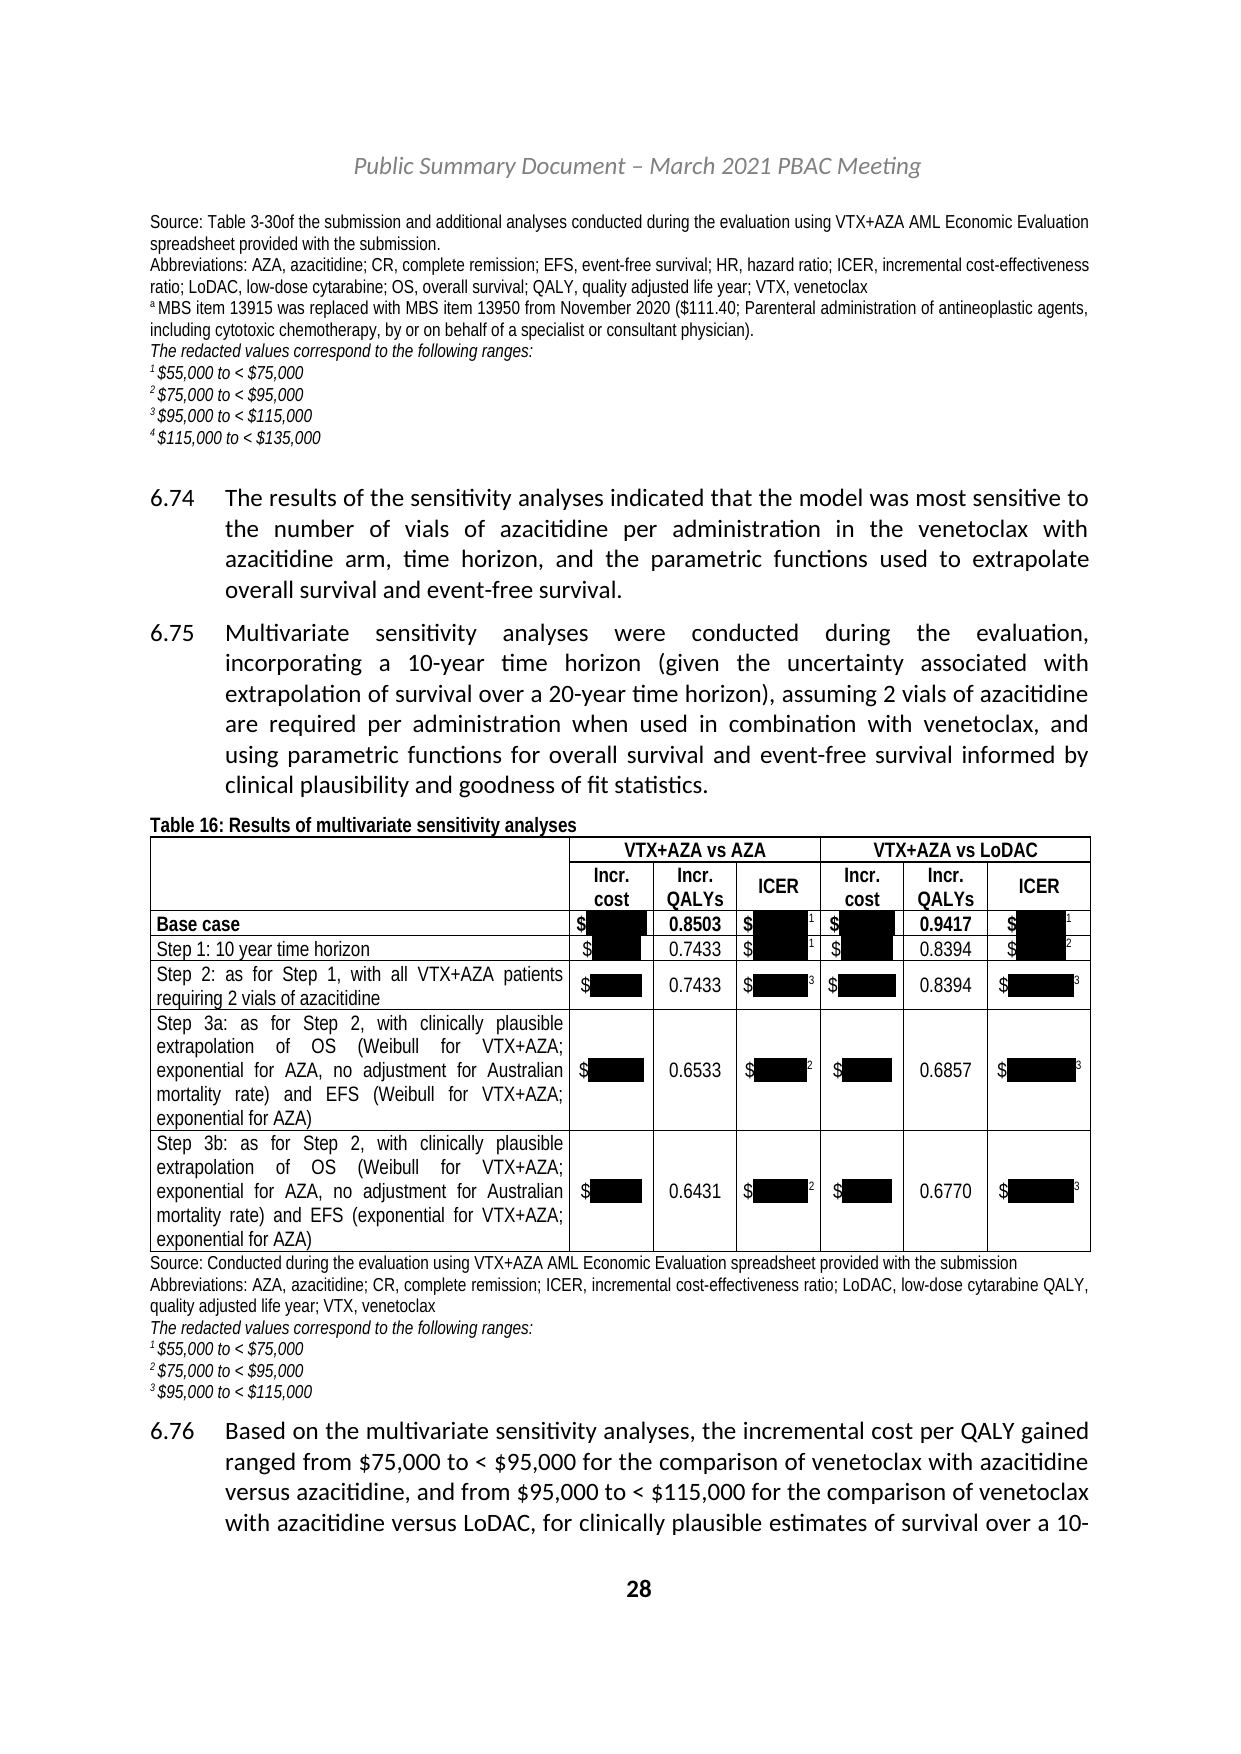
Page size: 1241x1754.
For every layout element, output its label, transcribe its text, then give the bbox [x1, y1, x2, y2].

text a MBS item 13915 was replaced with MBS item 13950 from November 2020 ($111.40; Parenteral administration of antineoplastic agents, including cytotoxic chemotherapy, by or on behalf of a specialist or consultant physician). [150, 297, 1090, 340]
table_cell $''''''''''''''' [821, 1010, 903, 1130]
table_cell Step 1: 10 year time horizon [151, 936, 569, 960]
text 1 $55,000 to < $75,000 [150, 362, 1090, 383]
table_header VTX+AZA vs AZA [570, 838, 820, 861]
text 4 $115,000 to < $135,000 [150, 427, 1090, 448]
text 2 $75,000 to < $95,000 [150, 383, 1090, 405]
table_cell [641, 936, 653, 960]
table_cell $'''''''''''''''''' [821, 961, 903, 1009]
table_cell $''''''''''''''''2 [737, 1010, 820, 1130]
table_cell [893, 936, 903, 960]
table_cell 0.8394 [904, 936, 987, 960]
text Table 16: Results of multivariate sensitivity analyses [150, 812, 1090, 836]
table_header [151, 838, 569, 910]
table_cell 0.7433 [654, 936, 736, 960]
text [150, 1416, 1090, 1538]
table_cell $''''''''''''''' [821, 1131, 903, 1251]
table_cell $'''''''''''''''''2 [737, 1131, 820, 1251]
table_cell 0.6533 [654, 1010, 736, 1130]
table_cell $''''''''''''''''''''3 [988, 961, 1090, 1009]
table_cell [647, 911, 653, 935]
table_cell $'''''''''''''''' [570, 1131, 653, 1251]
table_cell 0.8394 [904, 961, 987, 1009]
text The results of the sensitivity analyses indicated that the model was most sensitive to the number of vials of azacitidine per administration in the venetoclax with azacitidine arm, time horizon, and the parametric functions used to extrapolate overall survival and event-free survival. [150, 482, 1090, 604]
text Multivariate sensitivity analyses were conducted during the evaluation, incorporating a 10-year time horizon (given the uncertainty associated with extrapolation of survival over a 20-year time horizon), assuming 2 vials of azacitidine are required per administration when used in combination with venetoclax, and using parametric functions for overall survival and event-free survival informed by clinical plausibility and goodness of fit statistics. [150, 617, 1090, 800]
table_cell ICER [737, 863, 820, 910]
text Source: Conducted during the evaluation using VTX+AZA AML Economic Evaluation spreadsheet provided with the submission [150, 1252, 1090, 1274]
text The redacted values correspond to the following ranges: [150, 340, 1090, 362]
text Abbreviations: AZA, azacitidine; CR, complete remission; ICER, incremental cost-effectiveness ratio; LoDAC, low-dose cytarabine QALY, quality adjusted life year; VTX, venetoclax [150, 1274, 1090, 1317]
table_cell 0.6770 [904, 1131, 987, 1251]
table_cell 0.6857 [904, 1010, 987, 1130]
text The redacted values correspond to the following ranges: [150, 1317, 1090, 1338]
text 2 $75,000 to < $95,000 [150, 1360, 1090, 1381]
table_cell 0.8503 [654, 911, 736, 935]
text 3 $95,000 to < $115,000 [150, 1381, 1090, 1403]
table_cell Step 2: as for Step 1, with all VTX+AZA patients requiring 2 vials of azacitidine [151, 961, 569, 1009]
text Abbreviations: AZA, azacitidine; CR, complete remission; EFS, event-free survival; HR, hazard ratio; ICER, incremental cost-effectiveness ratio; LoDAC, low-dose cytarabine; OS, overall survival; QALY, quality adjusted life year; VTX, venetoclax [150, 254, 1090, 297]
table_cell Base case [151, 911, 569, 935]
table_cell $''''''''''''''''''''3 [988, 1131, 1090, 1251]
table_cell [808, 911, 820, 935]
text Source: Table 3-30of the submission and additional analyses conducted during the evaluation using VTX+AZA AML Economic Evaluation spreadsheet provided with the submission. [150, 211, 1090, 254]
table_cell Incr. cost [570, 863, 653, 910]
table_cell Incr. cost [821, 863, 903, 910]
table_cell Step 3b: as for Step 2, with clinically plausible extrapolation of OS (Weibull for VTX+AZA; exponential for AZA, no adjustment for Australian mortality rate) and EFS (exponential for VTX+AZA; exponential for AZA) [151, 1131, 569, 1251]
table_cell Incr. QALYs [904, 863, 987, 910]
table_cell 0.6431 [654, 1131, 736, 1251]
table_cell $'''''''''''''''''''''3 [988, 1010, 1090, 1130]
table_header VTX+AZA vs LoDAC [821, 838, 1090, 861]
table_cell 0.7433 [654, 961, 736, 1009]
table_cell Incr. QALYs [654, 863, 736, 910]
table_cell $'''''''''''''''''3 [737, 961, 820, 1009]
table_cell 0.9417 [904, 911, 987, 935]
table_cell Step 3a: as for Step 2, with clinically plausible extrapolation of OS (Weibull for VTX+AZA; exponential for AZA, no adjustment for Australian mortality rate) and EFS (Weibull for VTX+AZA; exponential for AZA) [151, 1010, 569, 1130]
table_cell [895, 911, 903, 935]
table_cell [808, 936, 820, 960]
table_cell $''''''''''''''''' [570, 1010, 653, 1130]
text 1 $55,000 to < $75,000 [150, 1338, 1090, 1360]
table_cell $'''''''''''''''' [570, 961, 653, 1009]
table_cell ICER [988, 863, 1090, 910]
text 3 $95,000 to < $115,000 [150, 405, 1090, 427]
